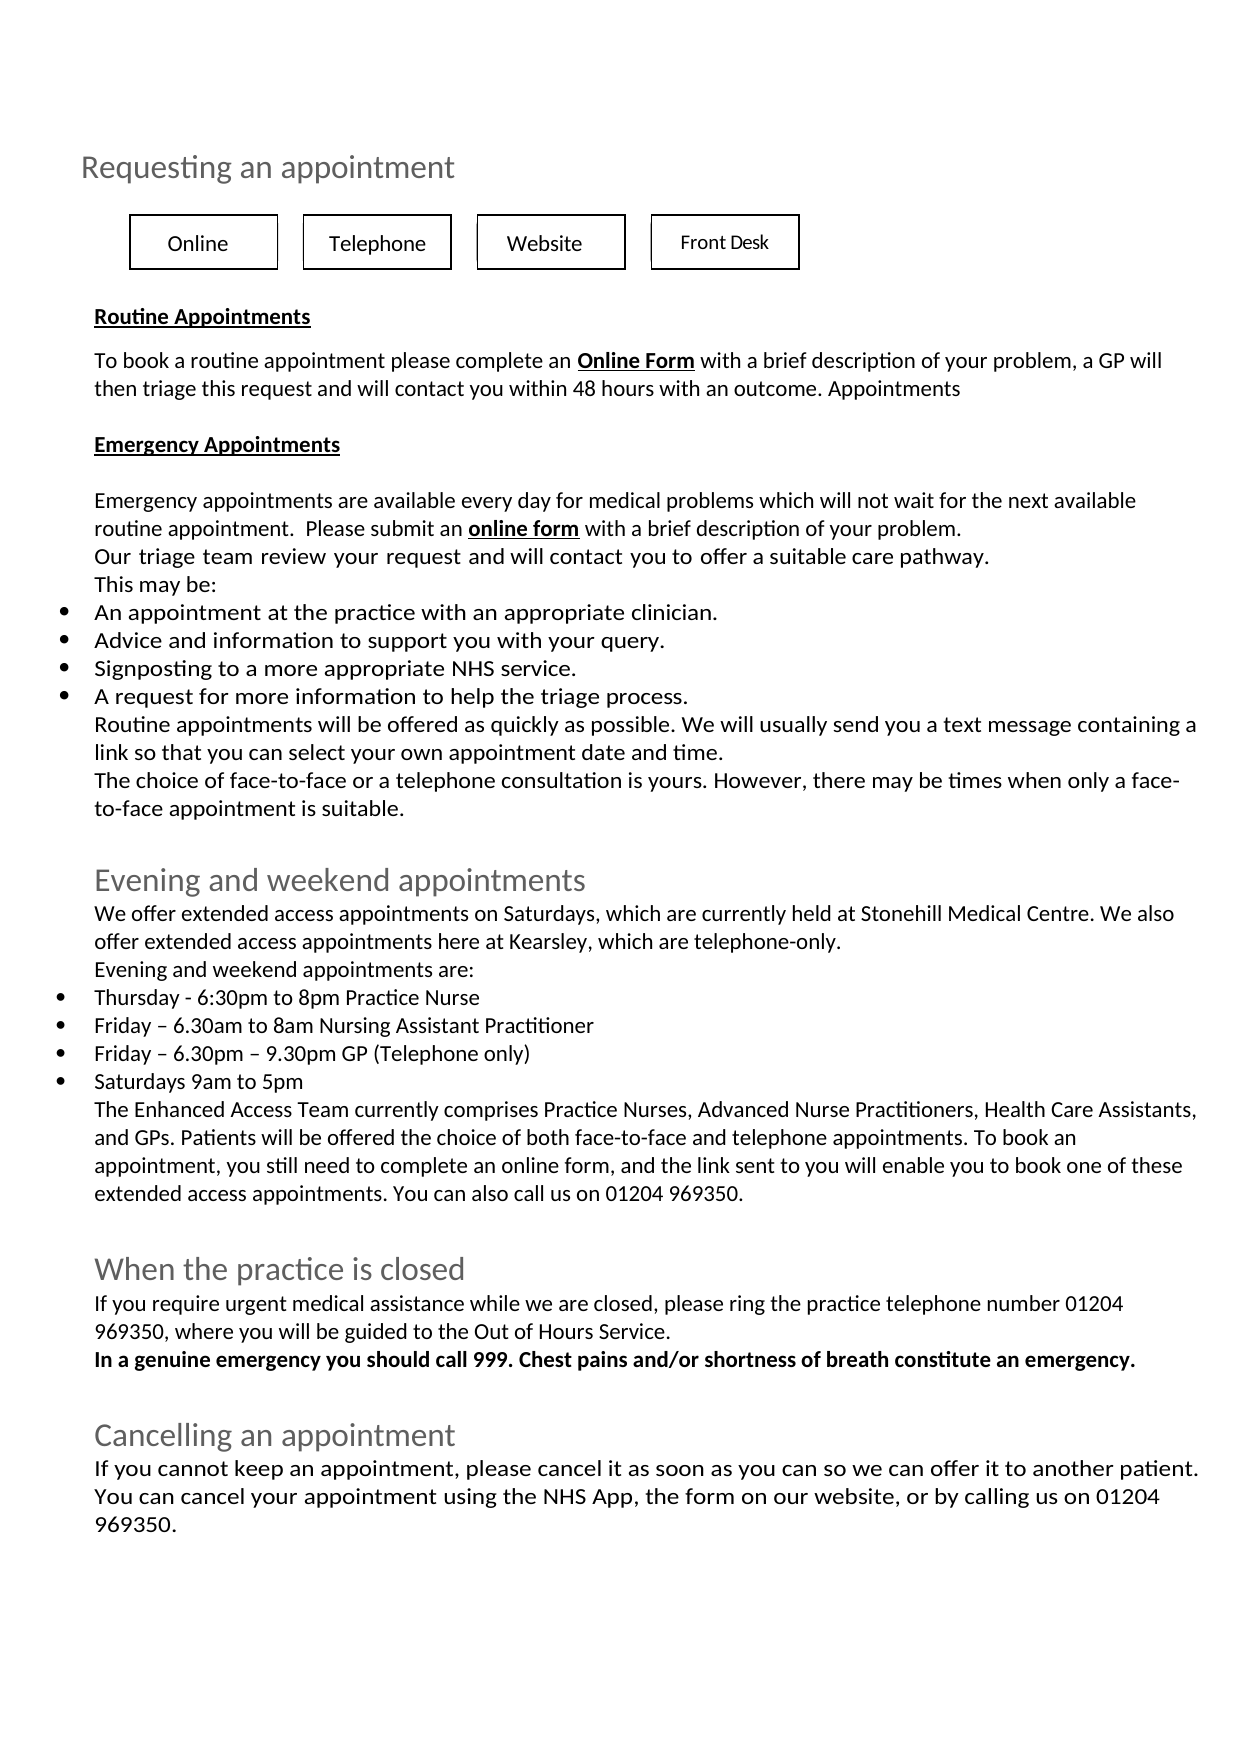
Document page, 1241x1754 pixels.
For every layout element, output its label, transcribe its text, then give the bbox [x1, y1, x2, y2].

list Friday – 6.30pm – 9.30pm GP (Telephone only) [57, 1039, 1203, 1067]
text Routine appointments will be offered as quickly as possible. We will usually send you a text message containing a link so that you can select your own appointment date and time. [94, 710, 1203, 766]
list Thursday - 6:30pm to 8pm Practice Nurse [57, 983, 1203, 1011]
list Saturdays 9am to 5pm [57, 1067, 1203, 1095]
text To book a routine appointment please complete an Online Form with a brief description of your problem, a GP will then triage this request and will contact you within 48 hours with an outcome. Appointments [94, 346, 1203, 402]
list Advice and information to support you with your query. [60, 626, 1203, 654]
text Routine Appointments [94, 302, 1203, 330]
text Our triage team review your request and will contact you to offer a suitable care pathway. [94, 542, 1203, 570]
text If you require urgent medical assistance while we are closed, please ring the practice telephone number 01204 969350, where you will be guided to the Out of Hours Service. [94, 1289, 1203, 1345]
text When the practice is closed [94, 1248, 1203, 1289]
text Requesting an appointment [81, 146, 1240, 187]
text Emergency appointments are available every day for medical problems which will not wait for the next available routine appointment. Please submit an online form with a brief description of your problem. [94, 486, 1203, 542]
text This may be: [94, 570, 1203, 598]
text Cancelling an appointment [64, 1414, 1203, 1454]
list An appointment at the practice with an appropriate clinician. [60, 598, 1203, 626]
text Evening and weekend appointments [94, 858, 1203, 899]
text Emergency Appointments [94, 430, 1203, 458]
text In a genuine emergency you should call 999. Chest pains and/or shortness of breath constitute an emergency. [94, 1345, 1203, 1373]
text The Enhanced Access Team currently comprises Practice Nurses, Advanced Nurse Practitioners, Health Care Assistants, and GPs. Patients will be offered the choice of both face-to-face and telephone appointments. To book an appointment, you still need to complete an online form, and the link sent to you will enable you to book one of these extended access appointments. You can also call us on 01204 969350. [94, 1095, 1203, 1207]
text Evening and weekend appointments are: [94, 955, 1203, 983]
list Signposting to a more appropriate NHS service. [60, 654, 1203, 682]
text If you cannot keep an appointment, please cancel it as soon as you can so we can offer it to another patient. You can cancel your appointment using the NHS App, the form on our website, or by calling us on 01204 969350. [94, 1454, 1203, 1538]
list Friday – 6.30am to 8am Nursing Assistant Practitioner [57, 1011, 1203, 1039]
list A request for more information to help the triage process. [60, 682, 1203, 710]
text The choice of face-to-face or a telephone consultation is yours. However, there may be times when only a face-to-face appointment is suitable. [94, 766, 1203, 822]
text We offer extended access appointments on Saturdays, which are currently held at Stonehill Medical Centre. We also offer extended access appointments here at Kearsley, which are telephone-only. [94, 899, 1203, 955]
